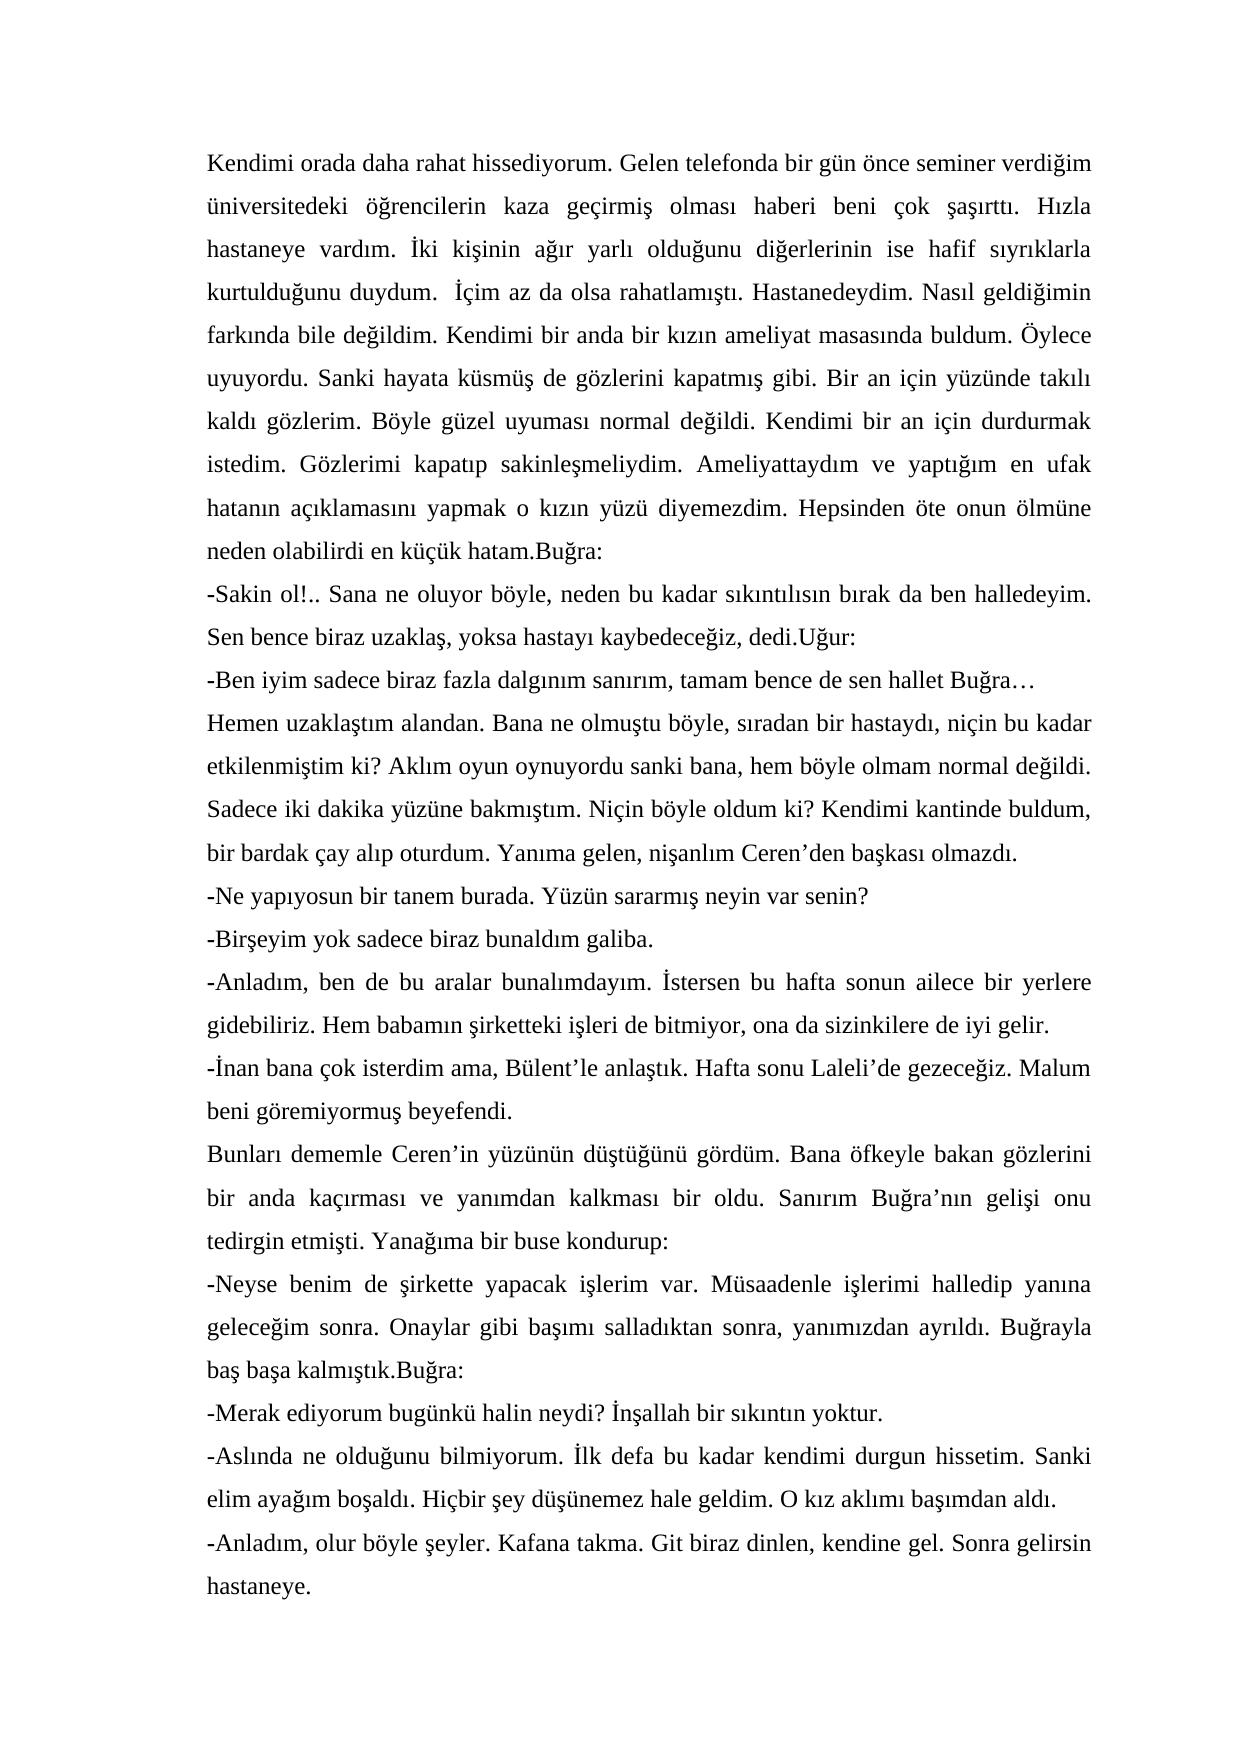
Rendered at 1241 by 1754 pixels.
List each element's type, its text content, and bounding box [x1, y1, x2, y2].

text -Neyse benim de şirkette yapacak işlerim var. Müsaadenle işlerimi halledip yanına geleceğim sonra. Onaylar gibi başımı salladıktan sonra, yanımızdan ayrıldı. Buğrayla baş başa kalmıştık.Buğra: [207, 1269, 1093, 1384]
text Bunları dememle Ceren’in yüzünün düştüğünü gördüm. Bana öfkeyle bakan gözlerini bir anda kaçırması ve yanımdan kalkması bir oldu. Sanırım Buğra’nın gelişi onu tedirgin etmişti. Yanağıma bir buse kondurup: [207, 1139, 1093, 1254]
text -Anladım, ben de bu aralar bunalımdayım. İstersen bu hafta sonun ailece bir yerlere gidebiliriz. Hem babamın şirketteki işleri de bitmiyor, ona da sizinkilere de iyi gelir. [207, 967, 1093, 1039]
text -Anladım, olur böyle şeyler. Kafana takma. Git biraz dinlen, kendine gel. Sonra gelirsin hastaneye. [207, 1528, 1093, 1599]
text -Birşeyim yok sadece biraz bunaldım galiba. [207, 924, 1093, 953]
text -Aslında ne olduğunu bilmiyorum. İlk defa bu kadar kendimi durgun hissetim. Sanki elim ayağım boşaldı. Hiçbir şey düşünemez hale geldim. O kız aklımı başımdan aldı. [207, 1441, 1093, 1513]
text -Sakin ol!.. Sana ne oluyor böyle, neden bu kadar sıkıntılısın bırak da ben halledeyim. Sen bence biraz uzaklaş, yoksa hastayı kaybedeceğiz, dedi.Uğur: [207, 579, 1093, 651]
text -Ne yapıyosun bir tanem burada. Yüzün sararmış neyin var senin? [207, 881, 1093, 909]
text -İnan bana çok isterdim ama, Bülent’le anlaştık. Hafta sonu Laleli’de gezeceğiz. Malum beni göremiyormuş beyefendi. [207, 1053, 1093, 1125]
text -Ben iyim sadece biraz fazla dalgınım sanırım, tamam bence de sen hallet Buğra… [207, 665, 1093, 694]
text -Merak ediyorum bugünkü halin neydi? İnşallah bir sıkıntın yoktur. [207, 1398, 1093, 1427]
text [207, 148, 1093, 564]
text Hemen uzaklaştım alandan. Bana ne olmuştu böyle, sıradan bir hastaydı, niçin bu kadar etkilenmiştim ki? Aklım oyun oynuyordu sanki bana, hem böyle olmam normal değildi. Sadece iki dakika yüzüne bakmıştım. Niçin böyle oldum ki? Kendimi kantinde buldum, bir bardak çay alıp oturdum. Yanıma gelen, nişanlım Ceren’den başkası olmazdı. [207, 708, 1093, 866]
